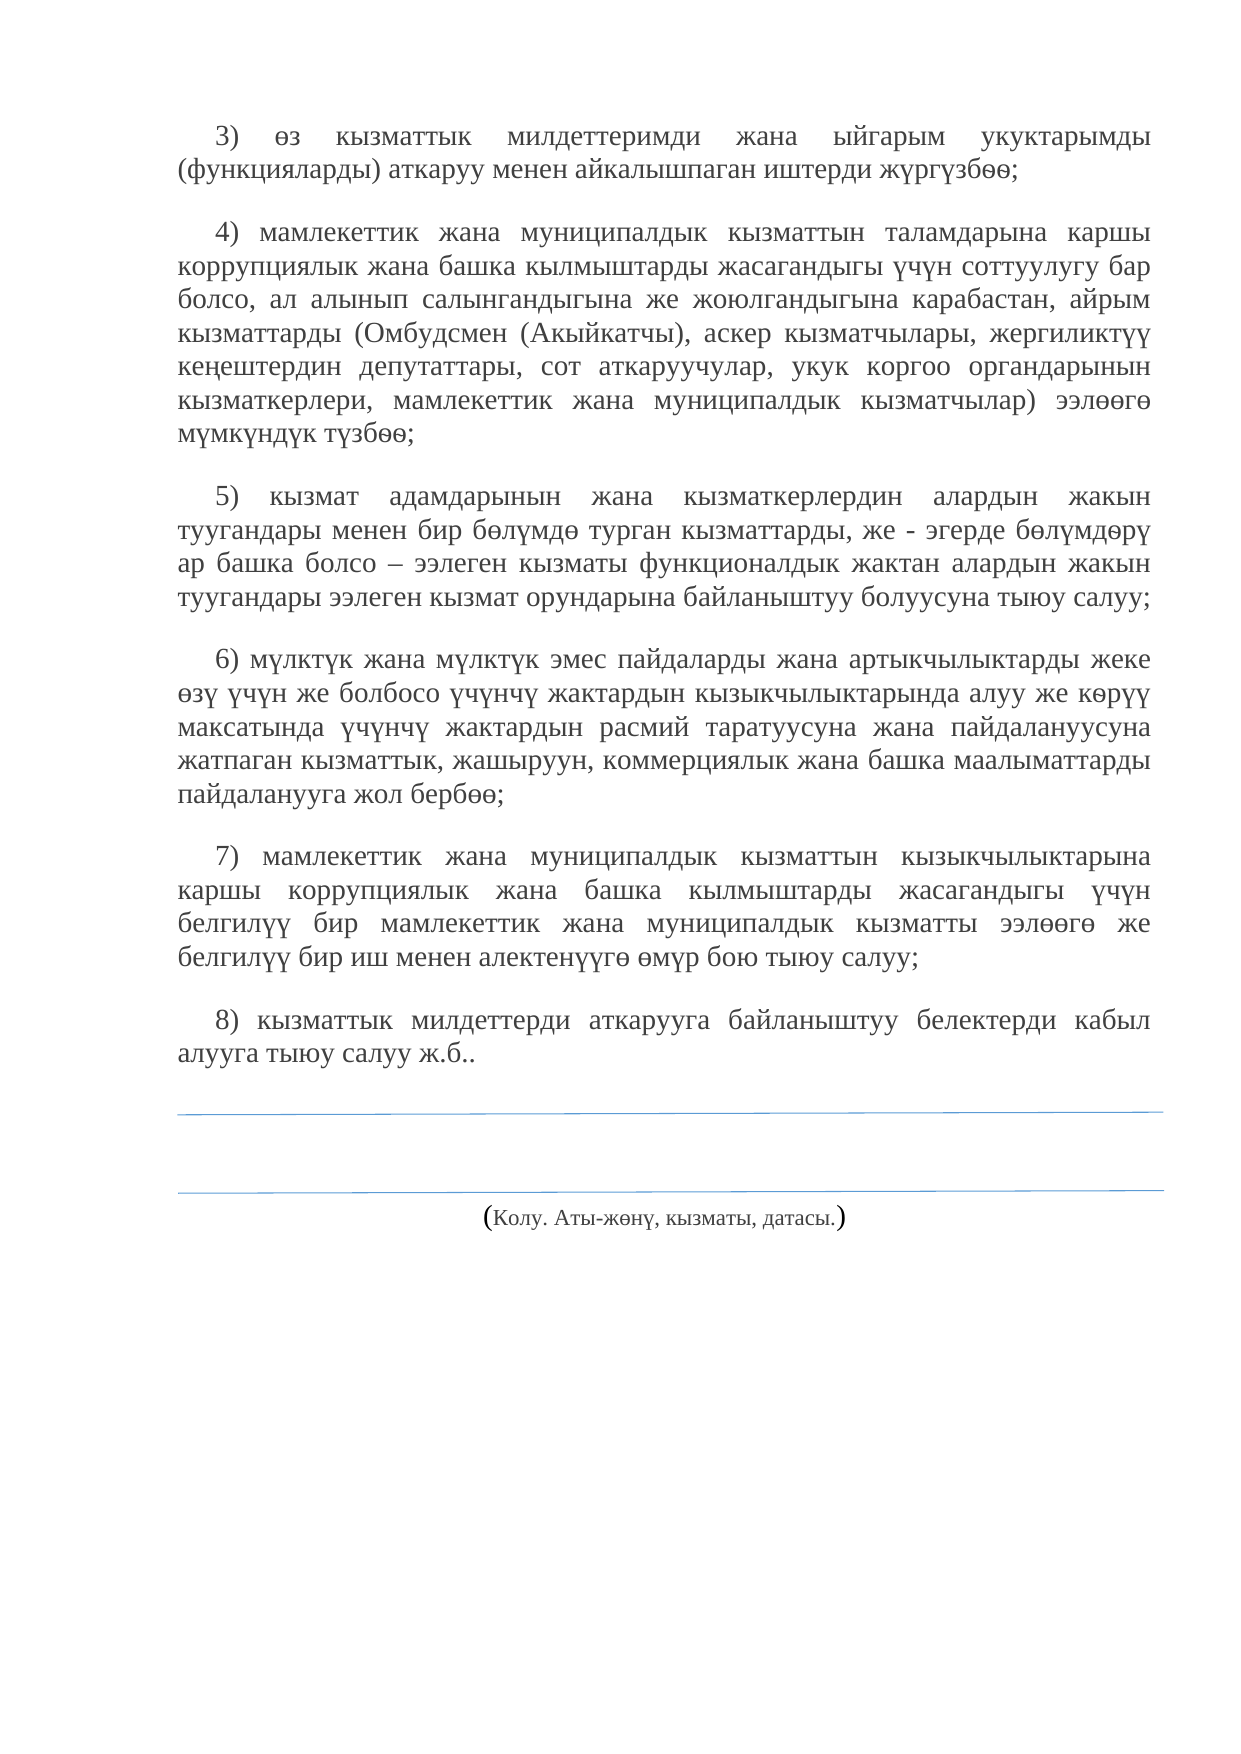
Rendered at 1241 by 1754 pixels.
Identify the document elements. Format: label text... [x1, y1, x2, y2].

text 5) кызмат адамдарынын жана кызматкерлердин алардын жакын туугандары менен бир бөлүмдө турган кызматтарды, же - эгерде бөлүмдѳрү ар башка болсо – ээлеген кызматы функционалдык жактан алардын жакын туугандары ээлеген кызмат орундарына байланыштуу болуусуна тыюу салуу; [177, 478, 1152, 612]
text 4) мамлекеттик жана муниципалдык кызматтын таламдарына каршы коррупциялык жана башка кылмыштарды жасагандыгы үчүн соттуулугу бар болсо, ал алынып салынгандыгына же жоюлгандыгына карабастан, айрым кызматтарды (Омбудсмен (Акыйкатчы), аскер кызматчылары, жергиликтүү кеңештердин депутаттары, сот аткаруучулар, укук коргоо органдарынын кызматкерлери, мамлекеттик жана муниципалдык кызматчылар) ээлөөгө мүмкүндүк түзбѳѳ; [177, 214, 1152, 449]
text (Колу. Аты-жөнү, кызматы, датасы.) [177, 1198, 1152, 1231]
text 6) мүлктүк жана мүлктүк эмес пайдаларды жана артыкчылыктарды жеке өзү үчүн же болбосо үчүнчү жактардын кызыкчылыктарында алуу же кѳрүү максатында үчүнчү жактардын расмий таратуусуна жана пайдалануусуна жатпаган кызматтык, жашыруун, коммерциялык жана башка маалыматтарды пайдаланууга жол бербөө; [177, 642, 1152, 809]
text 8) кызматтык милдеттерди аткарууга байланыштуу белектерди кабыл алууга тыюу салуу ж.б.. [177, 1002, 1152, 1069]
text 3) өз кызматтык милдеттеримди жана ыйгарым укуктарымды (функцияларды) аткаруу менен айкалышпаган иштерди жүргүзбѳѳ; [177, 118, 1152, 185]
text 7) мамлекеттик жана муниципалдык кызматтын кызыкчылыктарына каршы коррупциялык жана башка кылмыштарды жасагандыгы үчүн белгилүү бир мамлекеттик жана муниципалдык кызматты ээлөөгө же белгилүү бир иш менен алектенүүгө өмүр бою тыюу салуу; [177, 838, 1152, 973]
